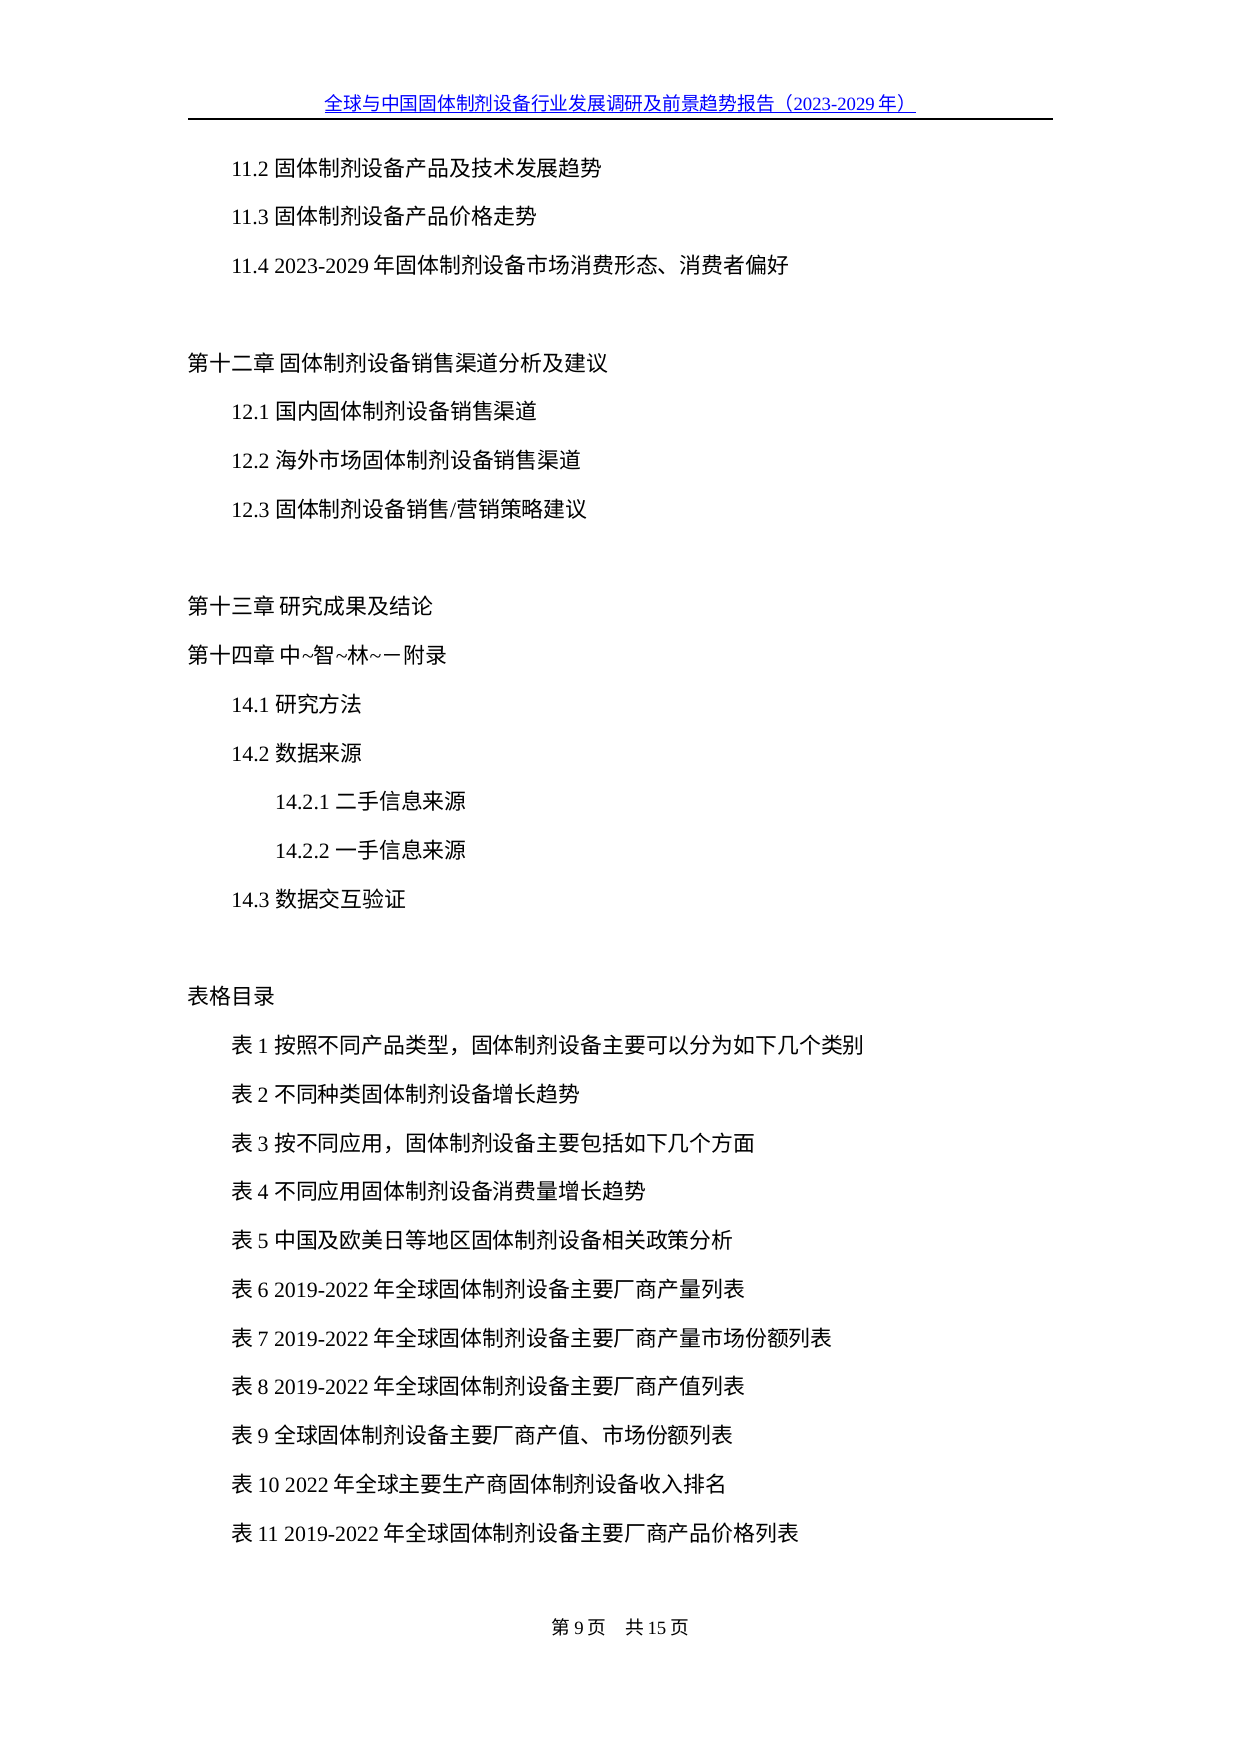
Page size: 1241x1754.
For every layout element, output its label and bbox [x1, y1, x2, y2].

text [187, 150, 1053, 1548]
